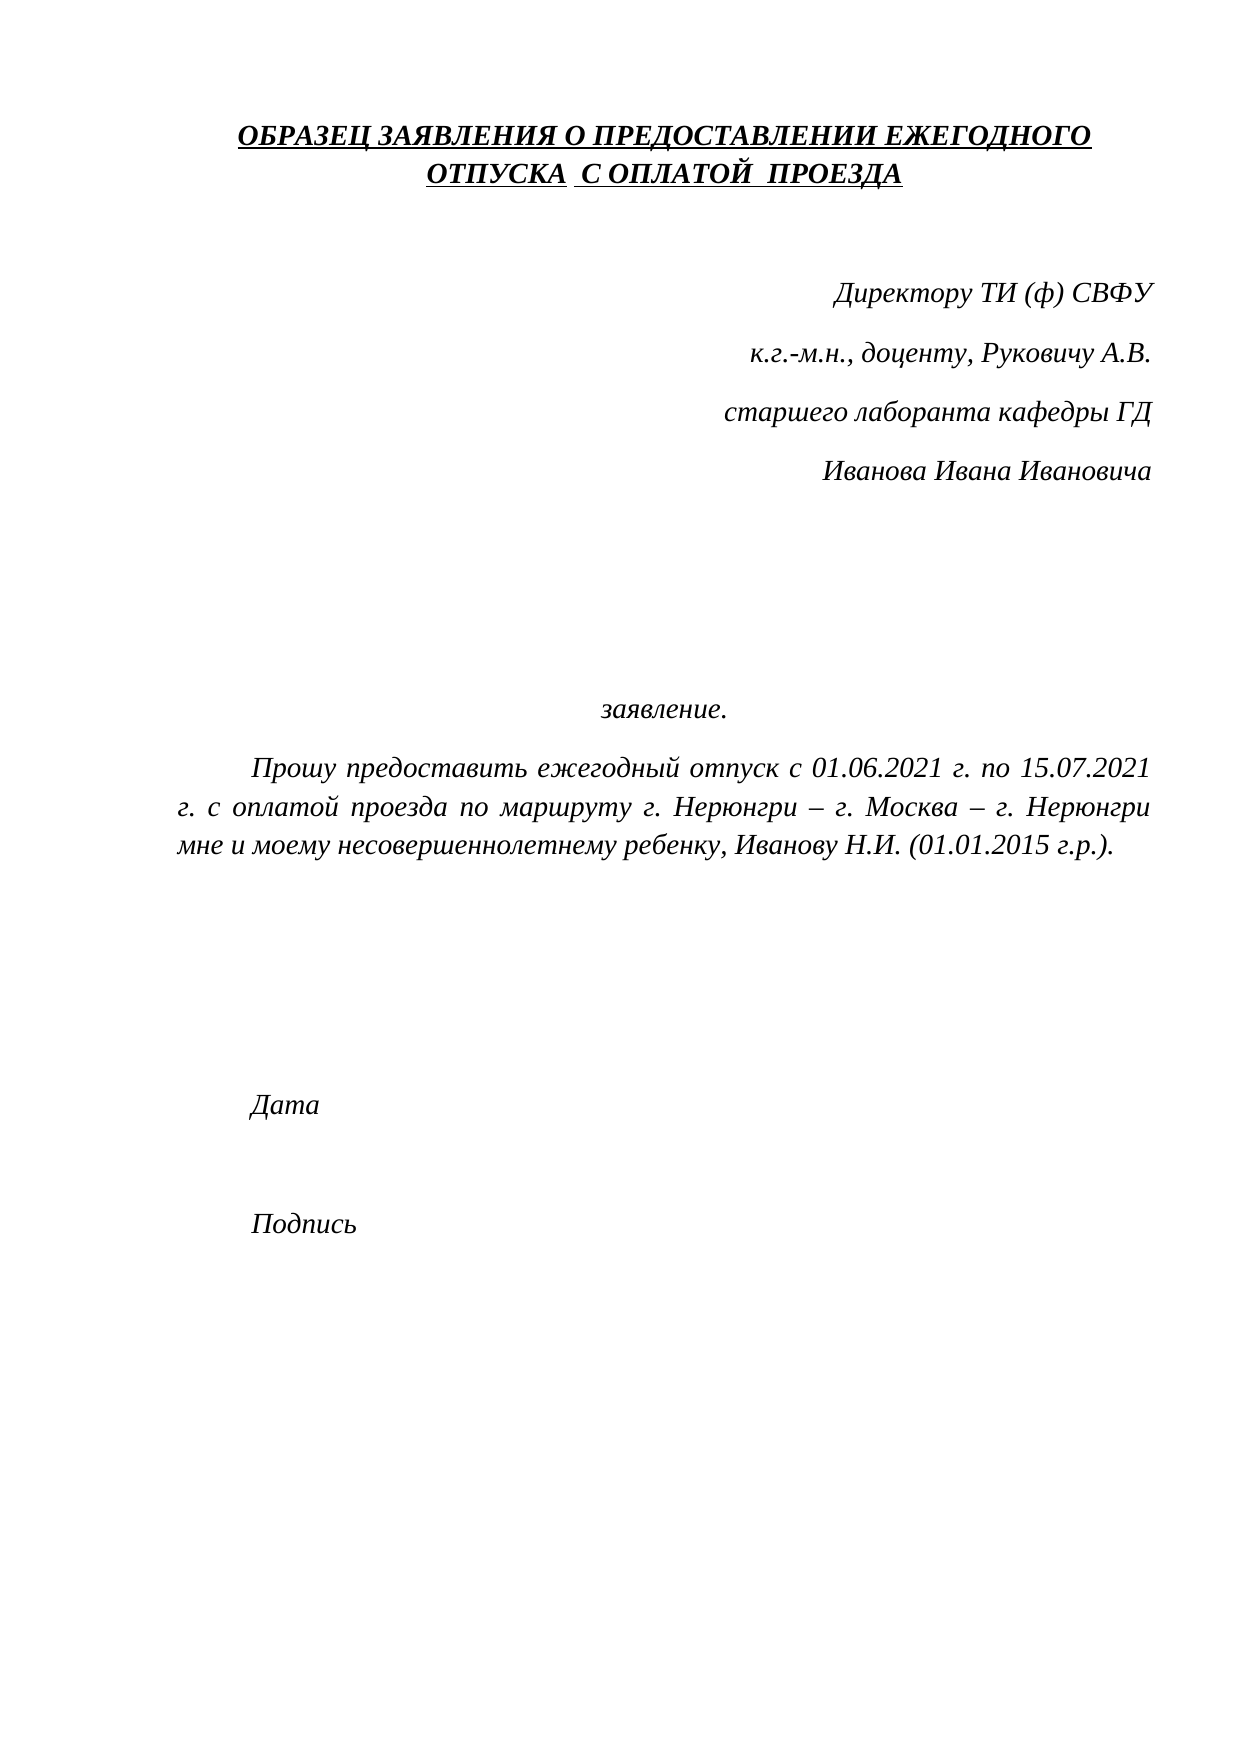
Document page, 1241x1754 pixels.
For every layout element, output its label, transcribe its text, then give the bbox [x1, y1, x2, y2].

text Подпись [177, 1206, 1152, 1240]
text Директору ТИ (ф) СВФУ [177, 275, 1152, 309]
text ОБРАЗЕЦ ЗАЯВЛЕНИЯ О ПРЕДОСТАВЛЕНИИ ЕЖЕГОДНОГО ОТПУСКА С ОПЛАТОЙ ПРОЕЗДА [177, 118, 1152, 190]
text старшего лаборанта кафедры ГД [177, 394, 1152, 428]
text Прошу предоставить ежегодный отпуск с 01.06.2021 г. по 15.07.2021 г. с оплатой проезда по маршруту г. Нерюнгри – г. Москва – г. Нерюнгри мне и моему несовершеннолетнему ребенку, Иванову Н.И. (01.01.2015 г.р.). [177, 750, 1152, 861]
text Дата [177, 1087, 1152, 1121]
text к.г.-м.н., доценту, Руковичу А.В. [177, 335, 1152, 368]
text Иванова Ивана Ивановича [177, 453, 1152, 487]
text заявление. [177, 691, 1152, 724]
